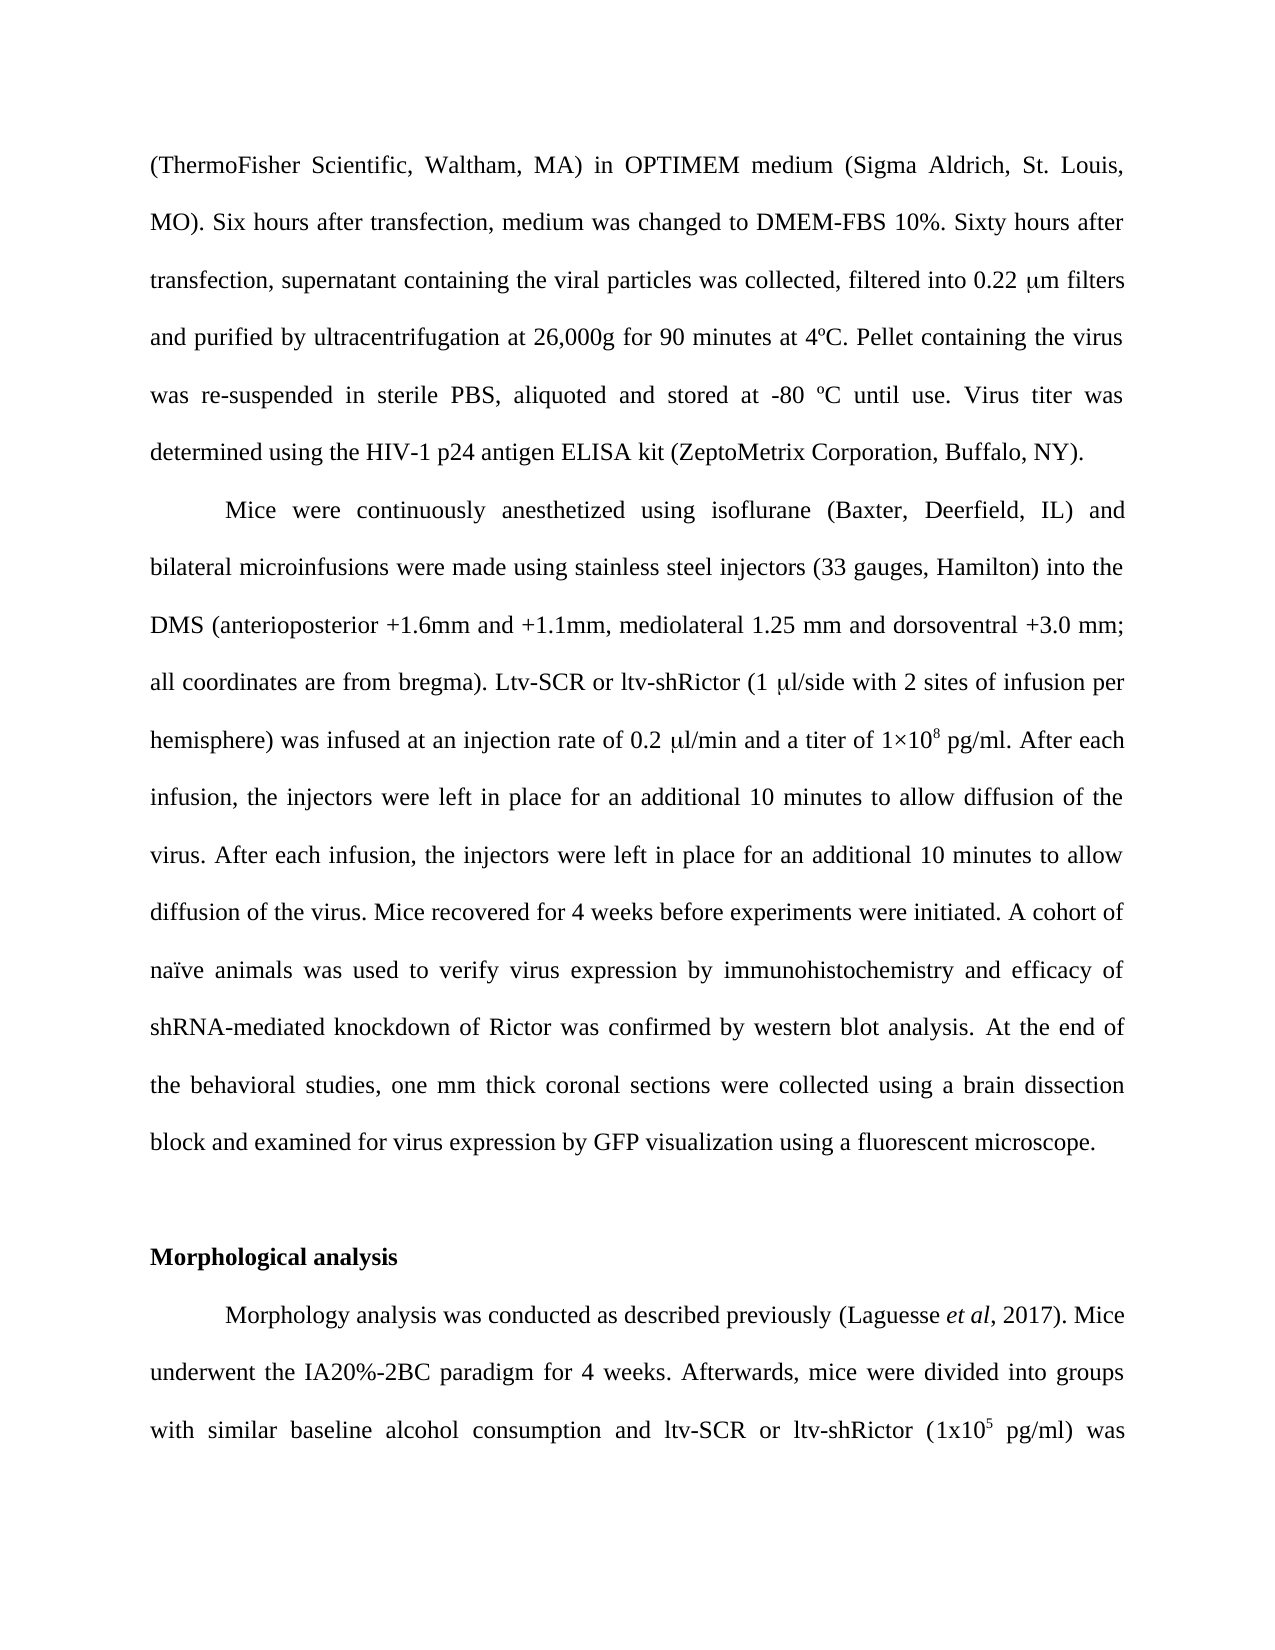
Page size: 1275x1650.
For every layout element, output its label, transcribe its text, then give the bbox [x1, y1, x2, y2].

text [150, 150, 1125, 466]
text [150, 1300, 1125, 1444]
text Mice were continuously anesthetized using isoflurane (Baxter, Deerfield, IL) and bilateral microinfusions were made using stainless steel injectors (33 gauges, Hamilton) into the DMS (anterioposterior +1.6mm and +1.1mm, mediolateral 1.25 mm and dorsoventral +3.0 mm; all coordinates are from bregma). Ltv-SCR or ltv-shRictor (1 l/side with 2 sites of infusion per hemisphere) was infused at an injection rate of 0.2 l/min and a titer of 1×108 pg/ml. After each infusion, the injectors were left in place for an additional 10 minutes to allow diffusion of the virus. After each infusion, the injectors were left in place for an additional 10 minutes to allow diffusion of the virus. Mice recovered for 4 weeks before experiments were initiated. A cohort of naïve animals was used to verify virus expression by immunohistochemistry and efficacy of shRNA-mediated knockdown of Rictor was confirmed by western blot analysis. At the end of the behavioral studies, one mm thick coronal sections were collected using a brain dissection block and examined for virus expression by GFP visualization using a fluorescent microscope. [150, 495, 1125, 1156]
text Morphological analysis [150, 1242, 1106, 1271]
